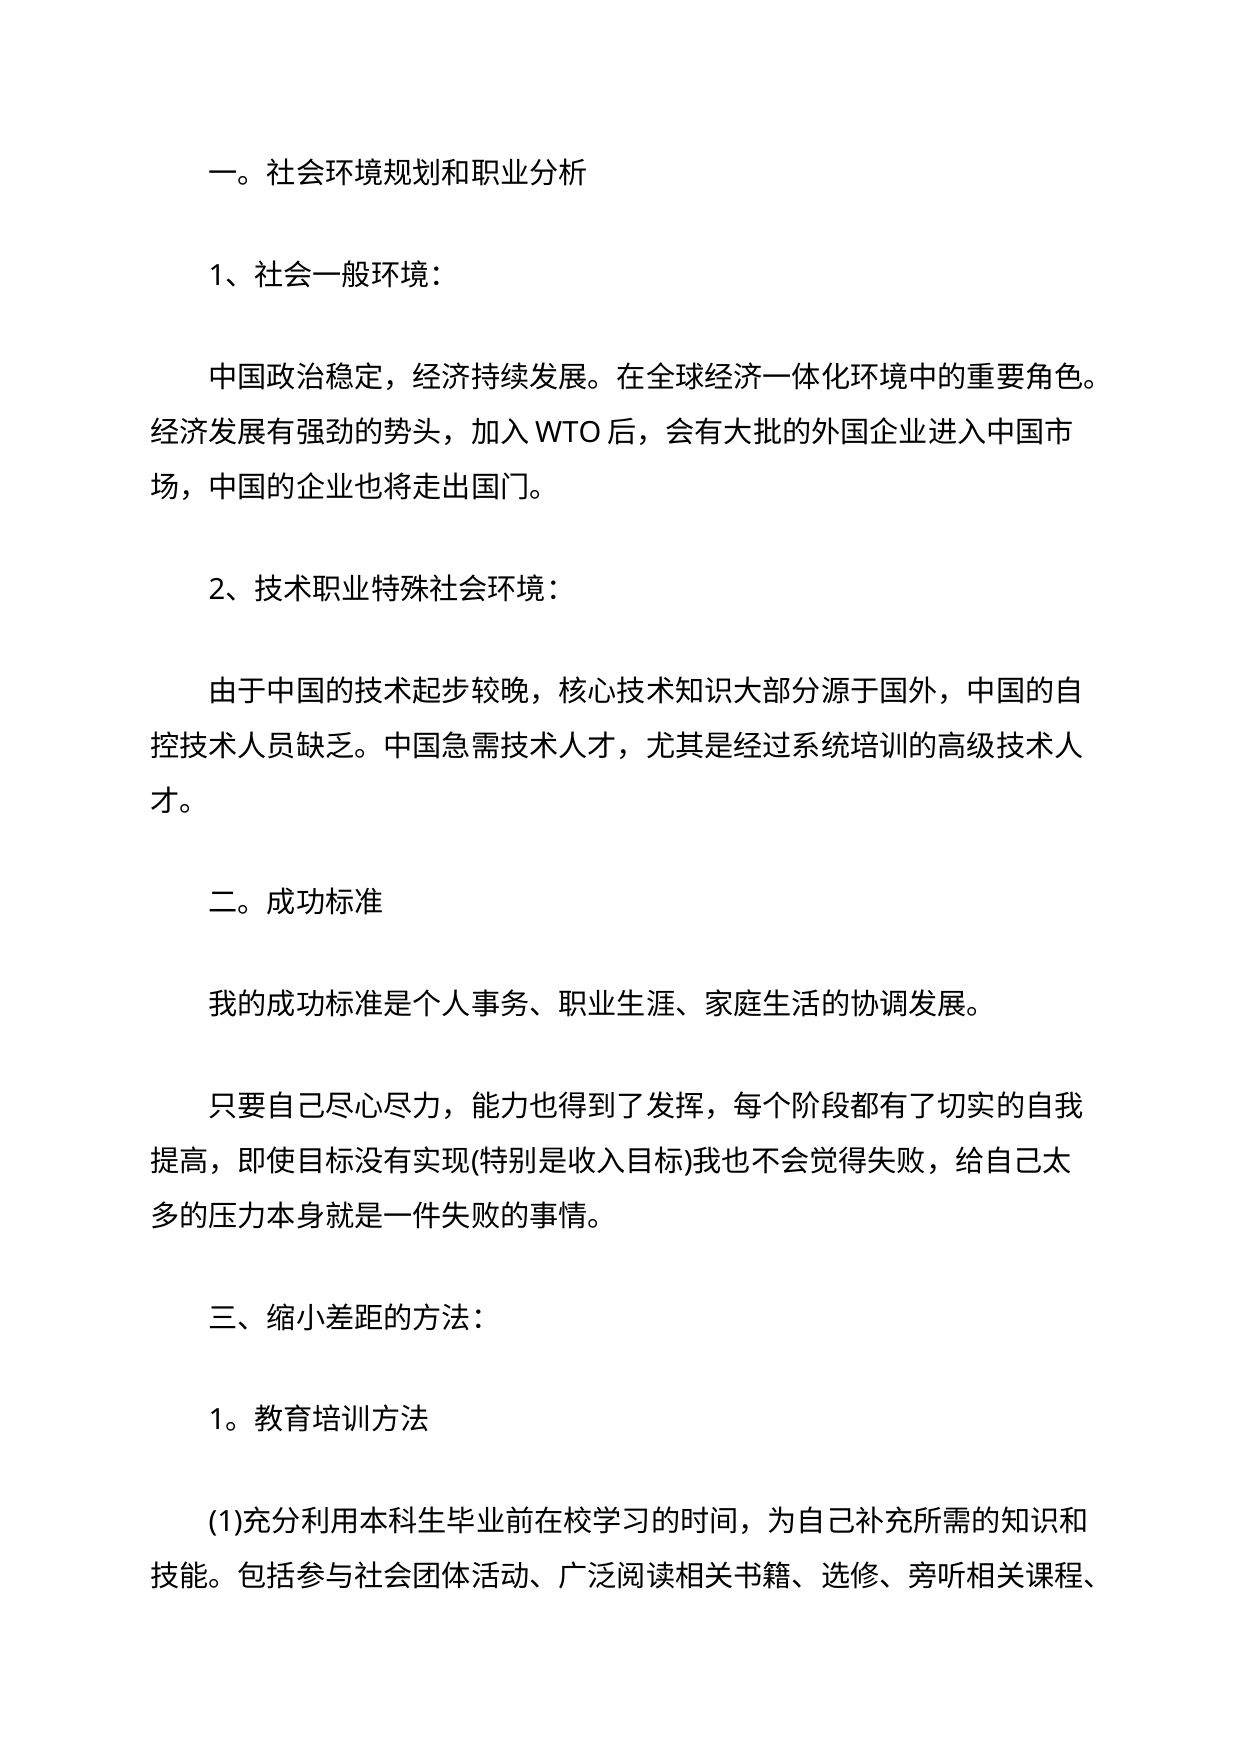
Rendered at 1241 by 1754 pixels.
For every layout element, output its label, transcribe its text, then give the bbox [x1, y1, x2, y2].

text 1、社会一般环境： [150, 252, 1090, 294]
text 我的成功标准是个人事务、职业生涯、家庭生活的协调发展。 [150, 981, 1090, 1023]
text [150, 1498, 1090, 1595]
text 1。教育培训方法 [150, 1396, 1090, 1438]
text 二。成功标准 [150, 879, 1090, 921]
text 只要自己尽心尽力，能力也得到了发挥，每个阶段都有了切实的自我提高，即使目标没有实现(特别是收入目标)我也不会觉得失败，给自己太多的压力本身就是一件失败的事情。 [150, 1082, 1090, 1235]
text 2、技术职业特殊社会环境： [150, 565, 1090, 608]
text 一。社会环境规划和职业分析 [150, 150, 1090, 192]
text 三、缩小差距的方法： [150, 1294, 1090, 1336]
text 由于中国的技术起步较晚，核心技术知识大部分源于国外，中国的自控技术人员缺乏。中国急需技术人才，尤其是经过系统培训的高级技术人才。 [150, 667, 1090, 819]
text 中国政治稳定，经济持续发展。在全球经济一体化环境中的重要角色。经济发展有强劲的势头，加入WTO后，会有大批的外国企业进入中国市场，中国的企业也将走出国门。 [150, 354, 1090, 506]
